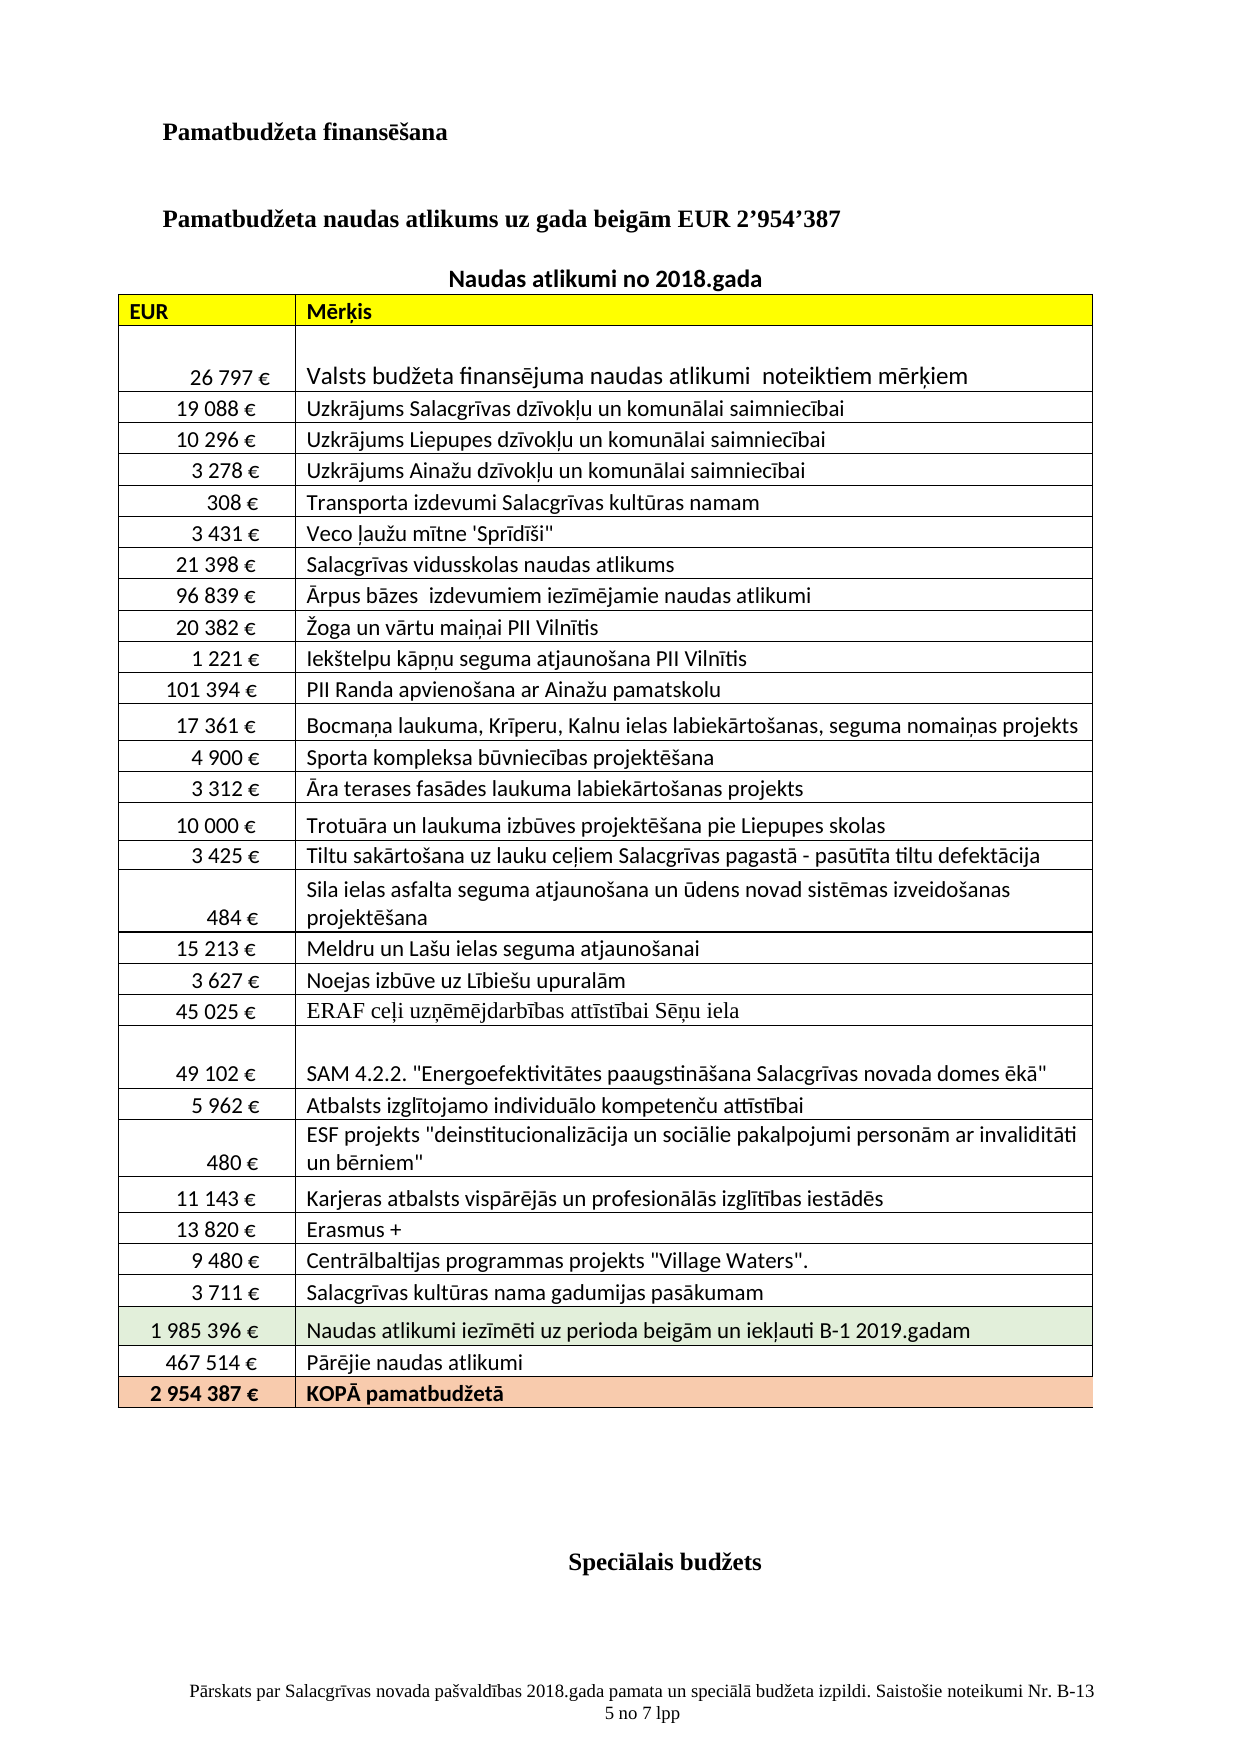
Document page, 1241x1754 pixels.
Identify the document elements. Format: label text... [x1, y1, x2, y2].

table_cell Erasmus + [296, 1213, 1092, 1243]
table_cell 13 820 € [119, 1213, 295, 1243]
table_header Naudas atlikumi no 2018.gada [118, 261, 1093, 294]
table_cell 10 000 € [119, 803, 295, 839]
table_cell 3 278 € [119, 454, 295, 484]
table_cell Noejas izbūve uz Lībiešu upuralām [296, 964, 1092, 994]
table_cell 11 143 € [119, 1177, 295, 1212]
table_cell Meldru un Lašu ielas seguma atjaunošanai [296, 933, 1092, 963]
table_cell 3 431 € [119, 517, 295, 547]
table_cell Naudas atlikumi iezīmēti uz perioda beigām un iekļauti B-1 2019.gadam [296, 1307, 1092, 1345]
table_cell Transporta izdevumi Salacgrīvas kultūras namam [296, 486, 1092, 516]
table_cell ESF projekts "deinstitucionalizācija un sociālie pakalpojumi personām ar invaliditāti un bērniem" [296, 1120, 1092, 1176]
table_cell 10 296 € [119, 423, 295, 453]
table_cell Karjeras atbalsts vispārējās un profesionālās izglītības iestādēs [296, 1177, 1092, 1212]
table_cell ERAF ceļi uzņēmējdarbības attīstībai Sēņu iela [296, 995, 1092, 1025]
table_cell 49 102 € [119, 1026, 295, 1088]
table_cell Sporta kompleksa būvniecības projektēšana [296, 741, 1092, 771]
table_cell Trotuāra un laukuma izbūves projektēšana pie Liepupes skolas [296, 803, 1092, 839]
table_cell 3 312 € [119, 772, 295, 802]
table_cell 45 025 € [119, 995, 295, 1025]
table_cell Sila ielas asfalta seguma atjaunošana un ūdens novad sistēmas izveidošanas projektēšana [296, 870, 1092, 931]
table_cell Uzkrājums Salacgrīvas dzīvokļu un komunālai saimniecībai [296, 392, 1092, 422]
table_cell 3 627 € [119, 964, 295, 994]
table_cell 26 797 € [119, 326, 295, 391]
table_cell Atbalsts izglītojamo individuālo kompetenču attīstībai [296, 1089, 1092, 1119]
table_cell Pārējie naudas atlikumi [296, 1346, 1092, 1376]
table_cell Salacgrīvas kultūras nama gadumijas pasākumam [296, 1275, 1092, 1306]
table_cell Tiltu sakārtošana uz lauku ceļiem Salacgrīvas pagastā - pasūtīta tiltu defektācija [296, 841, 1092, 869]
table_cell 3 711 € [119, 1275, 295, 1306]
table_cell Ārpus bāzes izdevumiem iezīmējamie naudas atlikumi [296, 579, 1092, 609]
table_cell 4 900 € [119, 741, 295, 771]
table_cell Centrālbaltijas programmas projekts "Village Waters". [296, 1244, 1092, 1274]
table_cell Uzkrājums Ainažu dzīvokļu un komunālai saimniecībai [296, 454, 1092, 484]
table_cell 3 425 € [119, 841, 295, 869]
table_cell Uzkrājums Liepupes dzīvokļu un komunālai saimniecībai [296, 423, 1092, 453]
text Speciālais budžets [155, 1547, 1174, 1576]
table_cell EUR [119, 295, 295, 325]
table_cell Žoga un vārtu maiņai PII Vilnītis [296, 611, 1092, 641]
table_cell Mērķis [296, 295, 1092, 325]
table_cell 308 € [119, 486, 295, 516]
table_cell 101 394 € [119, 673, 295, 703]
table_cell Iekštelpu kāpņu seguma atjaunošana PII Vilnītis [296, 642, 1092, 672]
table_cell Āra terases fasādes laukuma labiekārtošanas projekts [296, 772, 1092, 802]
table_cell KOPĀ pamatbudžetā [296, 1377, 1093, 1407]
table_cell 1 985 396 € [119, 1307, 295, 1345]
table_cell 484 € [119, 870, 295, 931]
table_cell 2 954 387 € [119, 1377, 295, 1407]
table_cell 20 382 € [119, 611, 295, 641]
table_cell Salacgrīvas vidusskolas naudas atlikums [296, 548, 1092, 578]
table_cell 96 839 € [119, 579, 295, 609]
table_cell 5 962 € [119, 1089, 295, 1119]
table_cell 19 088 € [119, 392, 295, 422]
table_cell Valsts budžeta finansējuma naudas atlikumi noteiktiem mērķiem [296, 326, 1092, 391]
table_cell 9 480 € [119, 1244, 295, 1274]
table_cell Veco ļaužu mītne 'Sprīdīši" [296, 517, 1092, 547]
table_cell Bocmaņa laukuma, Krīperu, Kalnu ielas labiekārtošanas, seguma nomaiņas projekts [296, 704, 1092, 739]
table_cell 1 221 € [119, 642, 295, 672]
table_cell 480 € [119, 1120, 295, 1176]
table_cell SAM 4.2.2. "Energoefektivitātes paaugstināšana Salacgrīvas novada domes ēkā" [296, 1026, 1092, 1088]
table_cell 467 514 € [119, 1346, 295, 1376]
table_cell 15 213 € [119, 933, 295, 963]
text Pamatbudžeta finansēšana [118, 117, 1166, 146]
table_cell PII Randa apvienošana ar Ainažu pamatskolu [296, 673, 1092, 703]
text Pamatbudžeta naudas atlikums uz gada beigām EUR 2’954’387 [162, 204, 1166, 232]
table_cell 21 398 € [119, 548, 295, 578]
table_cell 17 361 € [119, 704, 295, 739]
